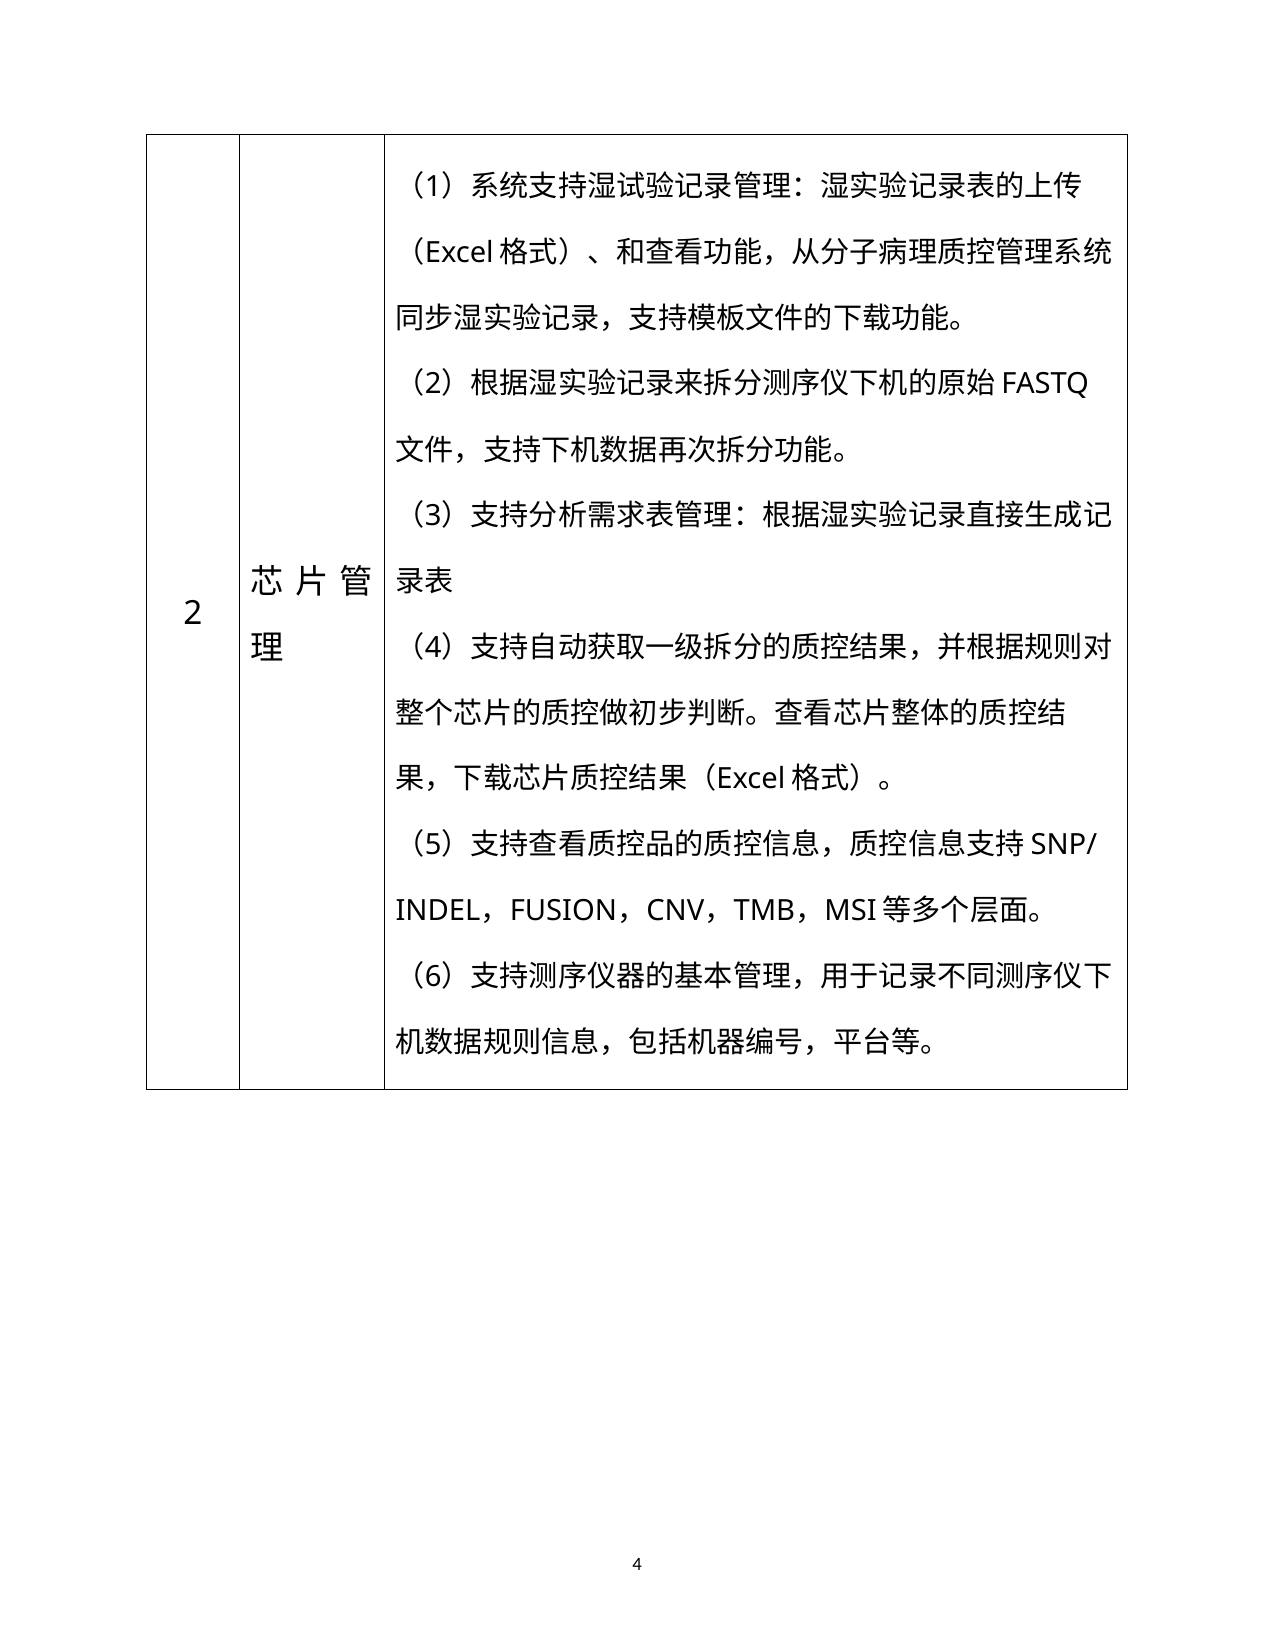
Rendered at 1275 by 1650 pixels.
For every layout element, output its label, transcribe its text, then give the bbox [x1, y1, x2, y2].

table_cell 2 [147, 135, 239, 1089]
table_cell （1）系统支持湿试验记录管理：湿实验记录表的上传（Excel格式）、和查看功能，从分子病理质控管理系统同步湿实验记录，支持模板文件的下载功能。 （2）根据湿实验记录来拆分测序仪下机的原始FASTQ文件，支持下机数据再次拆分功能。 （3）支持分析需求表管理：根据湿实验记录直接生成记录表 （4）支持自动获取一级拆分的质控结果，并根据规则对整个芯片的质控做初步判断。查看芯片整体的质控结果，下载芯片质控结果（Excel格式）。 （5）支持查看质控品的质控信息，质控信息支持SNP/INDEL，FUSION，CNV，TMB，MSI等多个层面。 （6）支持测序仪器的基本管理，用于记录不同测序仪下机数据规则信息，包括机器编号，平台等。 [385, 135, 1127, 1089]
table_cell 芯片管理 [240, 135, 384, 1089]
